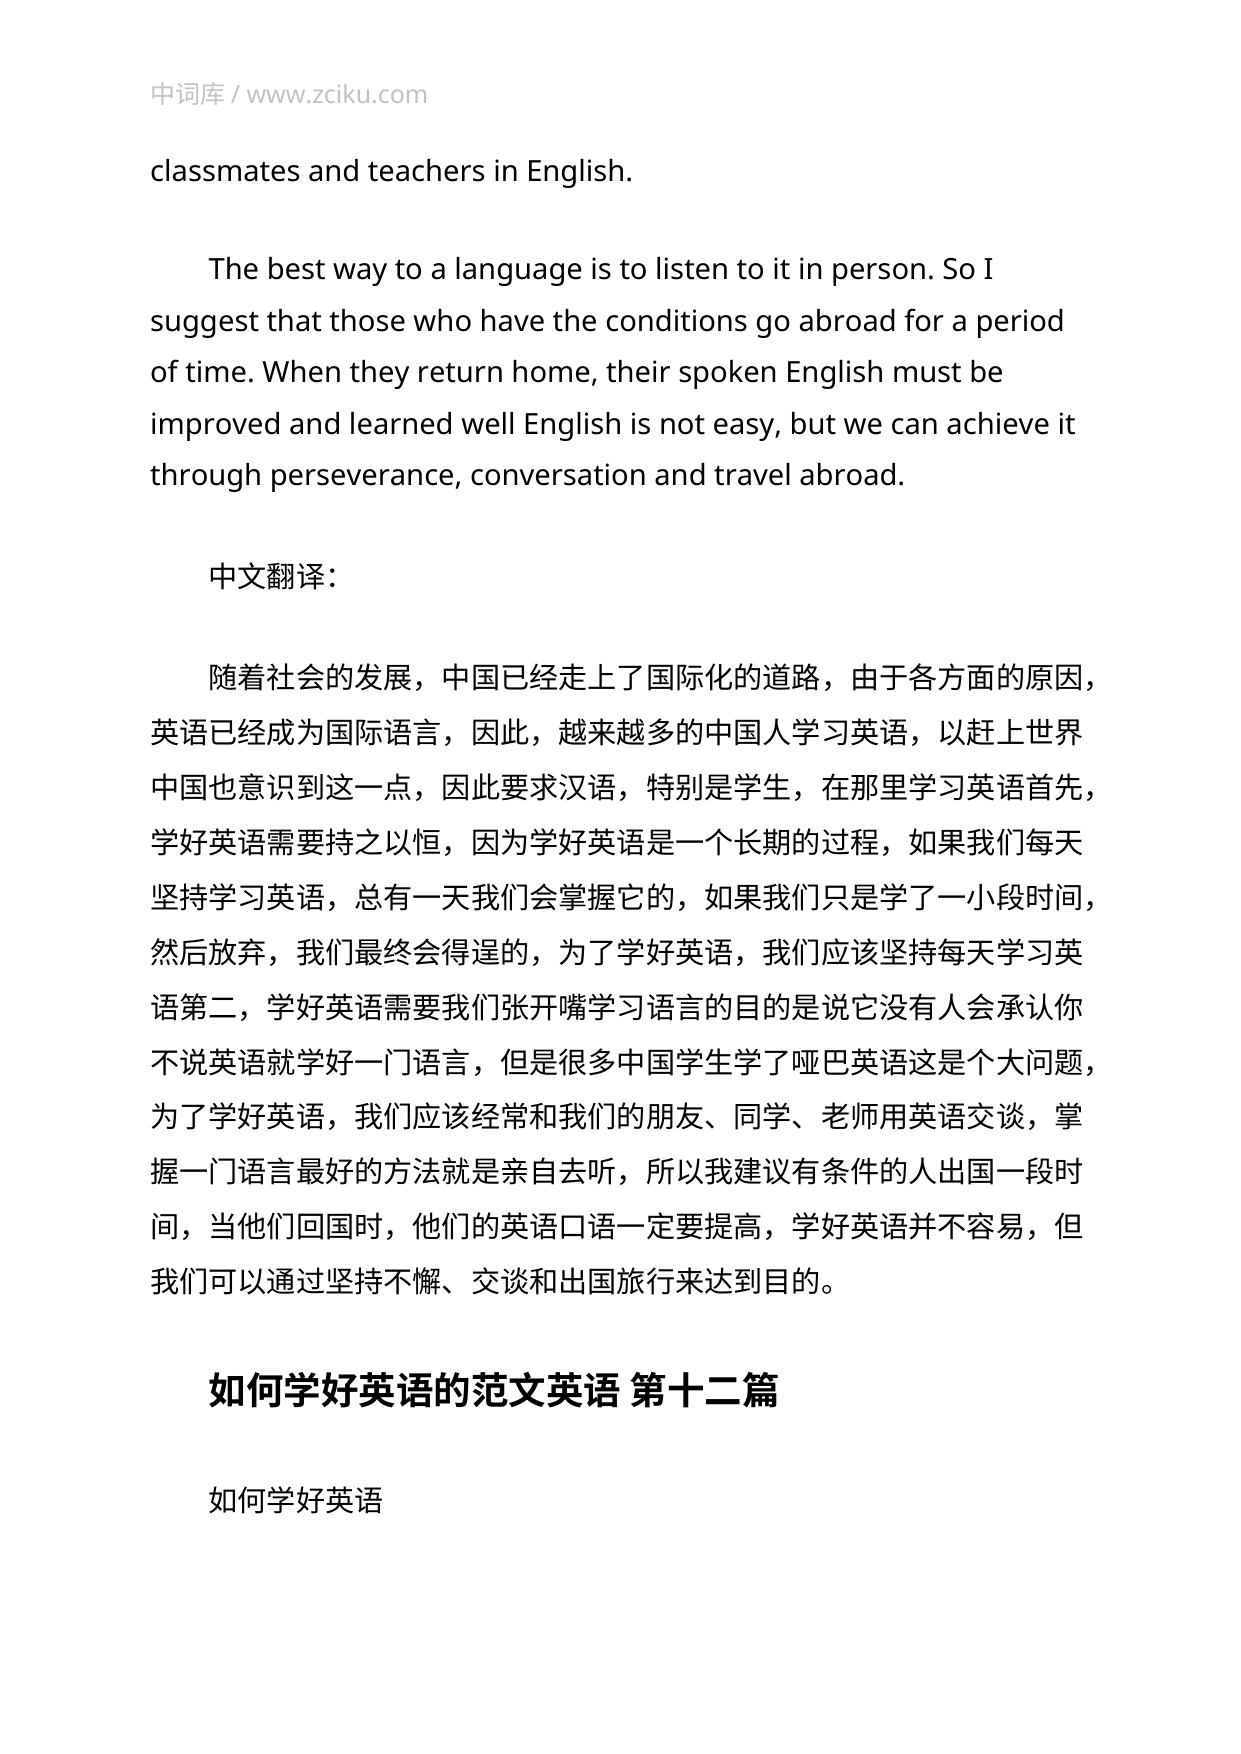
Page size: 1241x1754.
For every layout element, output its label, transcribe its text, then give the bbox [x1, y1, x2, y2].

text 如何学好英语 [150, 1478, 1090, 1520]
text The best way to a language is to listen to it in person. So I suggest that those who have the conditions go abroad for a period of time. When they return home, their spoken English must be improved and learned well English is not easy, but we can achieve it through perseverance, conversation and travel abroad. [150, 248, 1090, 494]
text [150, 150, 1090, 190]
text 随着社会的发展，中国已经走上了国际化的道路，由于各方面的原因，英语已经成为国际语言，因此，越来越多的中国人学习英语，以赶上世界中国也意识到这一点，因此要求汉语，特别是学生，在那里学习英语首先，学好英语需要持之以恒，因为学好英语是一个长期的过程，如果我们每天坚持学习英语，总有一天我们会掌握它的，如果我们只是学了一小段时间，然后放弃，我们最终会得逞的，为了学好英语，我们应该坚持每天学习英语第二，学好英语需要我们张开嘴学习语言的目的是说它没有人会承认你不说英语就学好一门语言，但是很多中国学生学了哑巴英语这是个大问题，为了学好英语，我们应该经常和我们的朋友、同学、老师用英语交谈，掌握一门语言最好的方法就是亲自去听，所以我建议有条件的人出国一段时间，当他们回国时，他们的英语口语一定要提高，学好英语并不容易，但我们可以通过坚持不懈、交谈和出国旅行来达到目的。 [150, 655, 1090, 1301]
text 如何学好英语的范文英语 第十二篇 [150, 1361, 1090, 1415]
text 中文翻译： [150, 553, 1090, 595]
